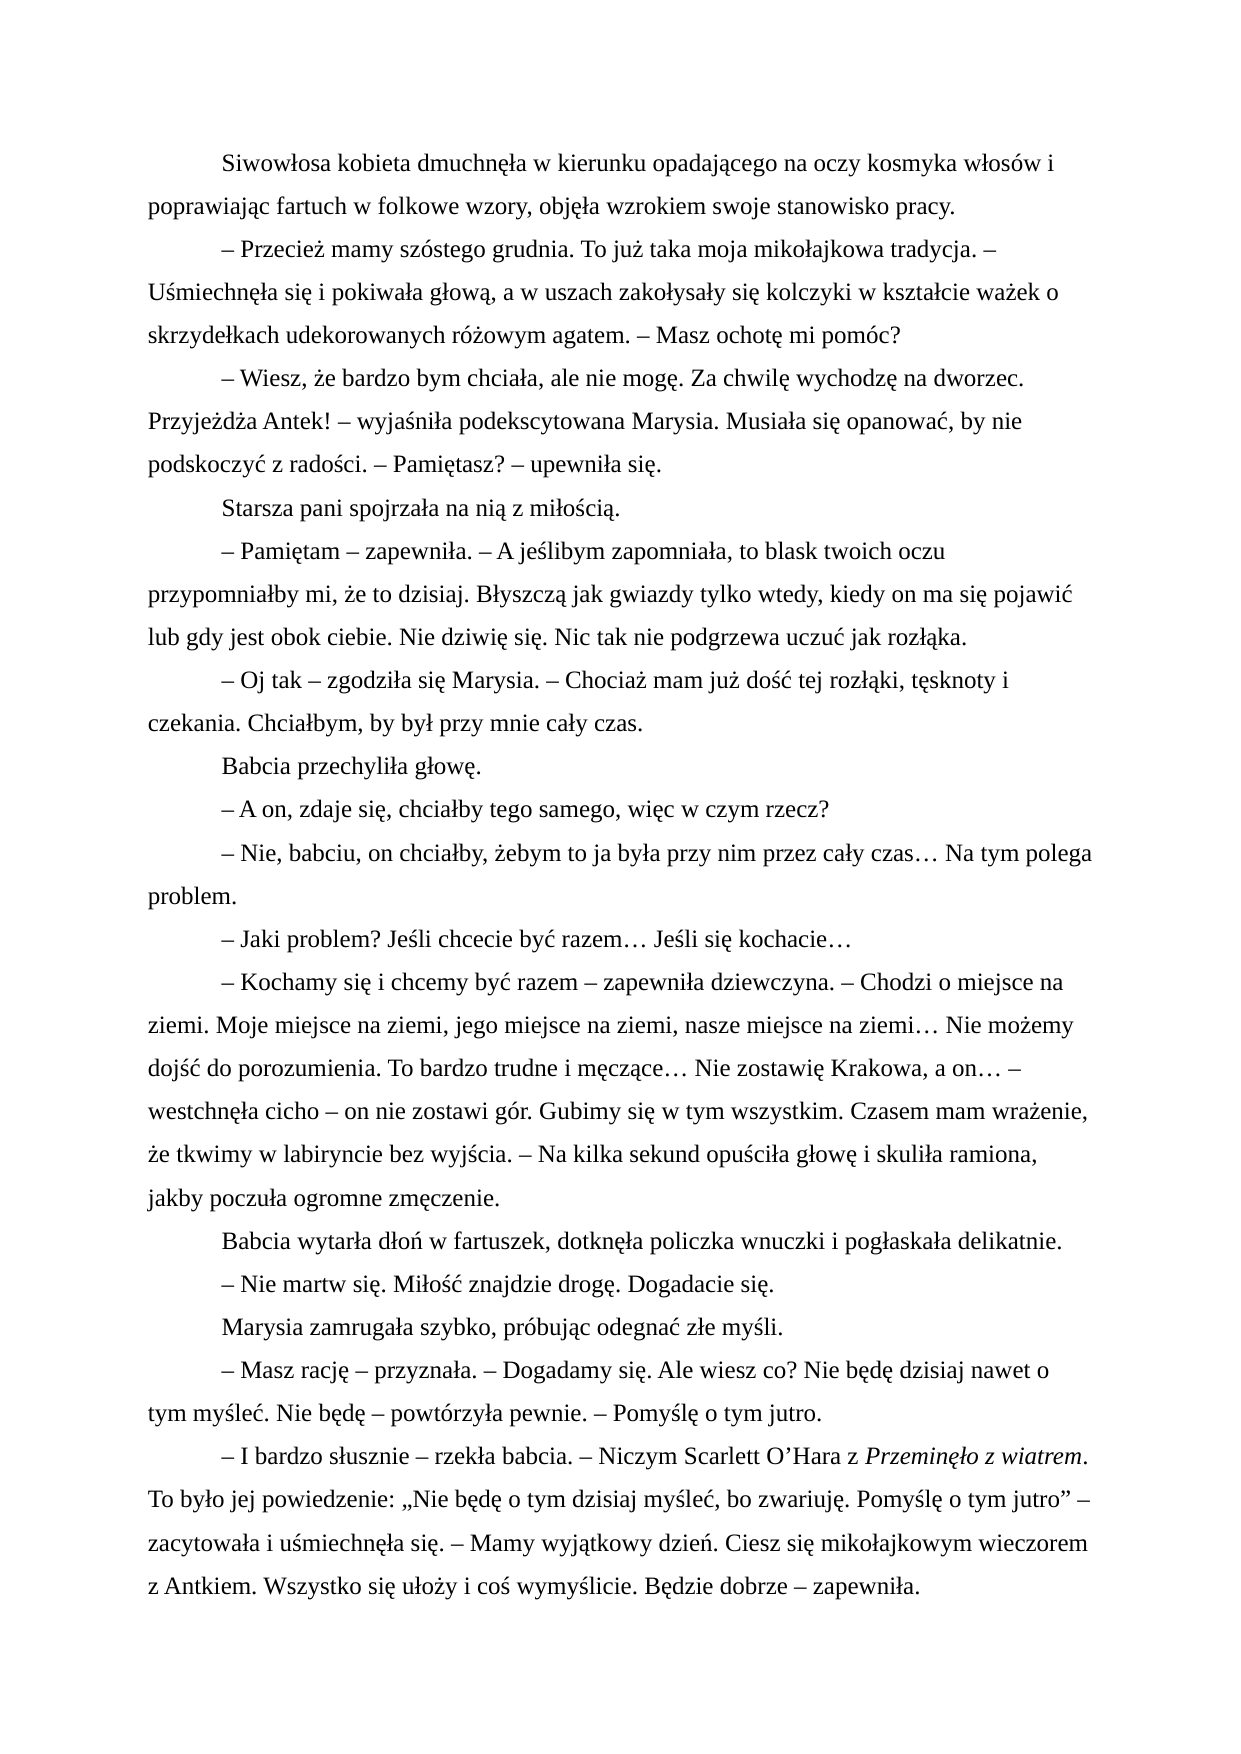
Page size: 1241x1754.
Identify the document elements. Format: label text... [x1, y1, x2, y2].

text Babcia wytarła dłoń w fartuszek, dotknęła policzka wnuczki i pogłaskała delikatnie. [148, 1226, 1093, 1254]
text – Nie martw się. Miłość znajdzie drogę. Dogadacie się. [148, 1269, 1093, 1298]
text Marysia zamrugała szybko, próbując odegnać złe myśli. [148, 1312, 1093, 1341]
text – Wiesz, że bardzo bym chciała, ale nie mogę. Za chwilę wychodzę na dworzec. Przyjeżdża Antek! – wyjaśniła podekscytowana Marysia. Musiała się opanować, by nie podskoczyć z radości. – Pamiętasz? – upewniła się. [148, 363, 1093, 478]
text – Oj tak – zgodziła się Marysia. – Chociaż mam już dość tej rozłąki, tęsknoty i czekania. Chciałbym, by był przy mnie cały czas. [148, 665, 1093, 737]
text – Jaki problem? Jeśli chcecie być razem… Jeśli się kochacie… [148, 924, 1093, 953]
text – I bardzo słusznie – rzekła babcia. – Niczym Scarlett O’Hara z Przeminęło z wiatrem. To było jej powiedzenie: „Nie będę o tym dzisiaj myśleć, bo zwariuję. Pomyślę o tym jutro” – zacytowała i uśmiechnęła się. – Mamy wyjątkowy dzień. Ciesz się mikołajkowym wieczorem z Antkiem. Wszystko się ułoży i coś wymyślicie. Będzie dobrze – zapewniła. [148, 1441, 1093, 1599]
text Babcia przechyliła głowę. [148, 751, 1093, 780]
text Starsza pani spojrzała na nią z miłością. [148, 493, 1093, 521]
text – Masz rację – przyznała. – Dogadamy się. Ale wiesz co? Nie będę dzisiaj nawet o tym myśleć. Nie będę – powtórzyła pewnie. – Pomyślę o tym jutro. [148, 1355, 1093, 1427]
text – Nie, babciu, on chciałby, żebym to ja była przy nim przez cały czas… Na tym polega problem. [148, 838, 1093, 909]
text – Pamiętam – zapewniła. – A jeślibym zapomniała, to blask twoich oczu przypomniałby mi, że to dzisiaj. Błyszczą jak gwiazdy tylko wtedy, kiedy on ma się pojawić lub gdy jest obok ciebie. Nie dziwię się. Nic tak nie podgrzewa uczuć jak rozłąka. [148, 536, 1093, 651]
text Siwowłosa kobieta dmuchnęła w kierunku opadającego na oczy kosmyka włosów i poprawiając fartuch w folkowe wzory, objęła wzrokiem swoje stanowisko pracy. [148, 148, 1093, 219]
text – Kochamy się i chcemy być razem – zapewniła dziewczyna. – Chodzi o miejsce na ziemi. Moje miejsce na ziemi, jego miejsce na ziemi, nasze miejsce na ziemi… Nie możemy dojść do porozumienia. To bardzo trudne i męczące… Nie zostawię Krakowa, a on… – westchnęła cicho – on nie zostawi gór. Gubimy się w tym wszystkim. Czasem mam wrażenie, że tkwimy w labiryncie bez wyjścia. – Na kilka sekund opuściła głowę i skuliła ramiona, jakby poczuła ogromne zmęczenie. [148, 967, 1093, 1211]
text – A on, zdaje się, chciałby tego samego, więc w czym rzecz? [148, 794, 1093, 823]
text – Przecież mamy szóstego grudnia. To już taka moja mikołajkowa tradycja. – Uśmiechnęła się i pokiwała głową, a w uszach zakołysały się kolczyki w kształcie ważek o skrzydełkach udekorowanych różowym agatem. – Masz ochotę mi pomóc? [148, 234, 1093, 349]
